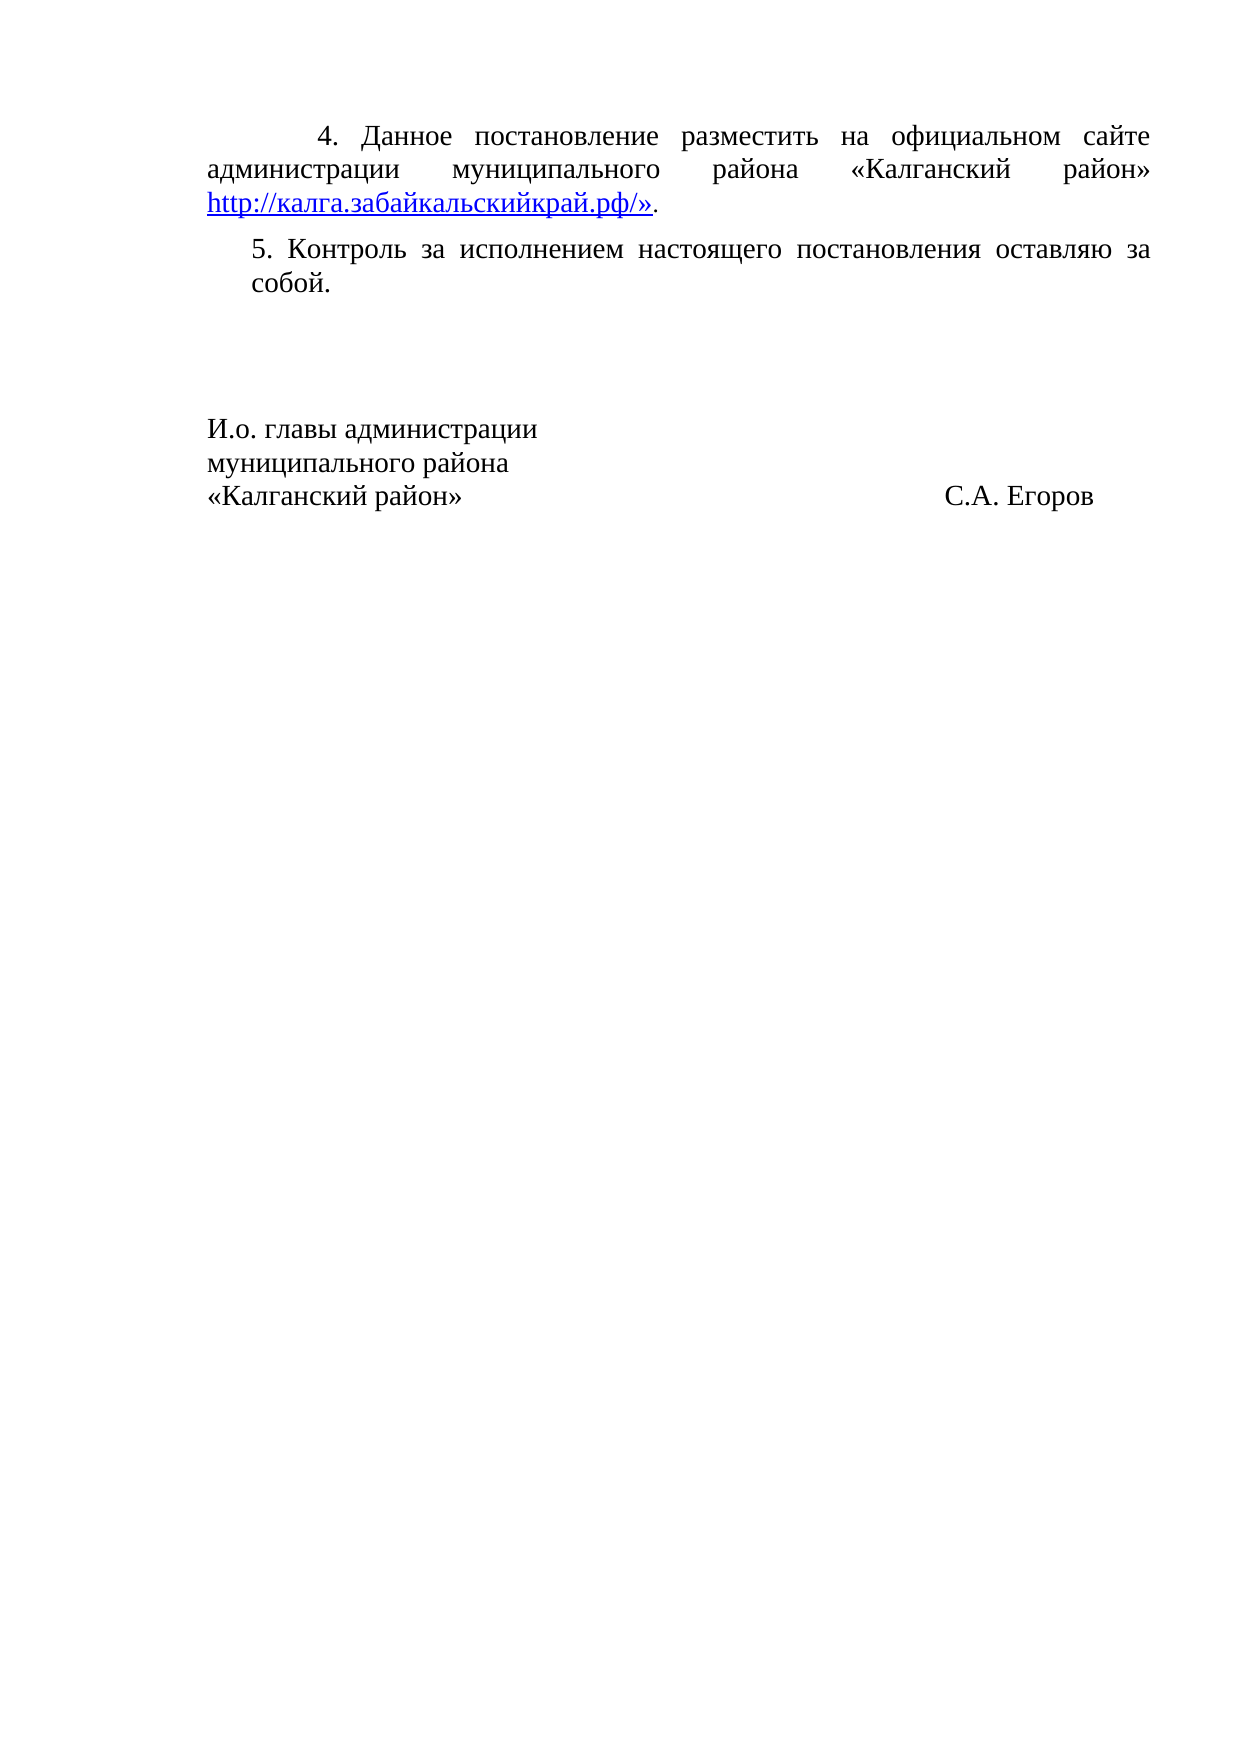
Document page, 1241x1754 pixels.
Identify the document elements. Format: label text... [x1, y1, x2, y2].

text 5. Контроль за исполнением настоящего постановления оставляю за собой. [251, 231, 1152, 298]
text И.о. главы администрации [207, 411, 1152, 445]
text «Калганский район» С.А. Егоров [207, 478, 1152, 512]
text 4. Данное постановление разместить на официальном сайте администрации муниципального района «Калганский район» http://калга.забайкальскийкрай.рф/». [207, 118, 1152, 219]
text муниципального района [207, 445, 1152, 478]
